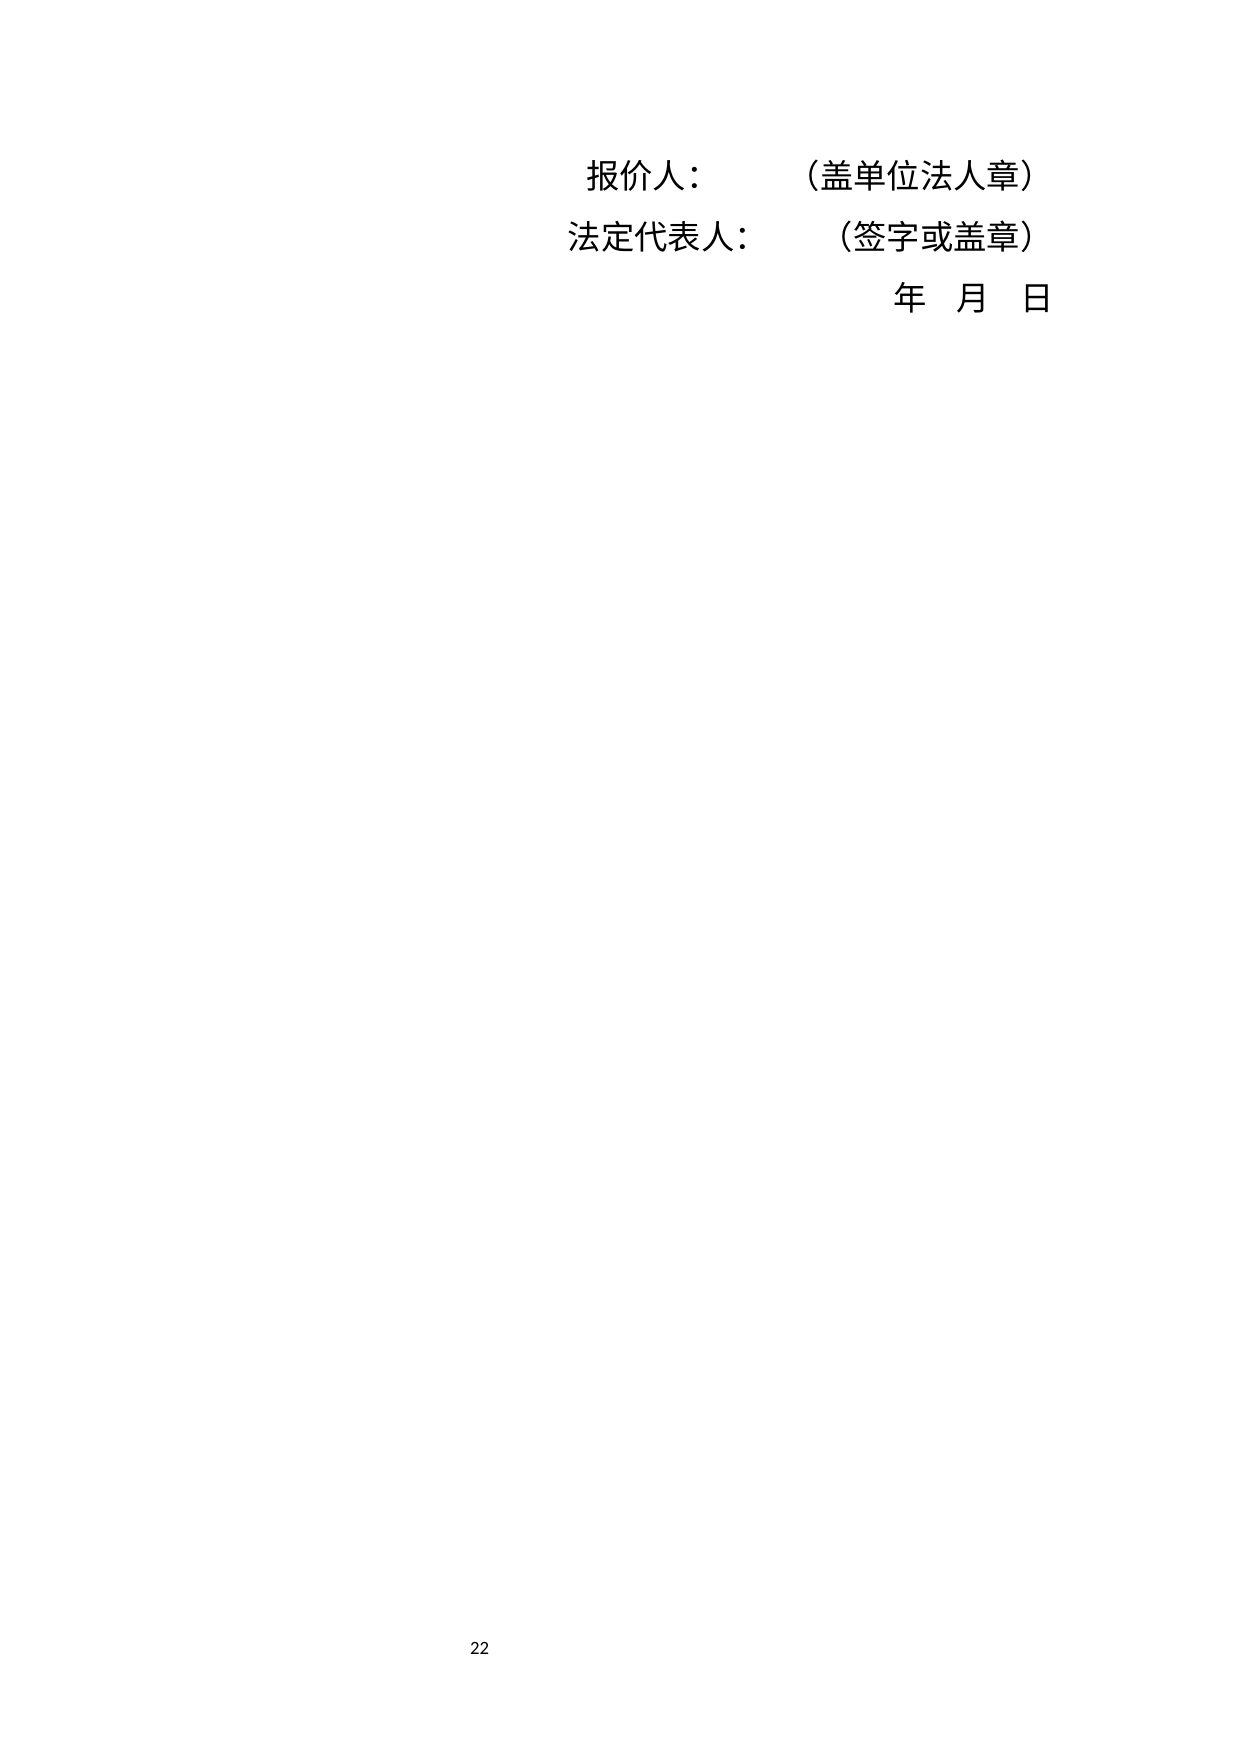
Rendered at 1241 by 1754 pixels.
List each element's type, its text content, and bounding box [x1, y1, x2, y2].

text 报价人： （盖单位法人章） [187, 150, 1053, 198]
text 年 月 日 [233, 271, 1053, 320]
text 法定代表人： （签字或盖章） [187, 211, 1053, 259]
